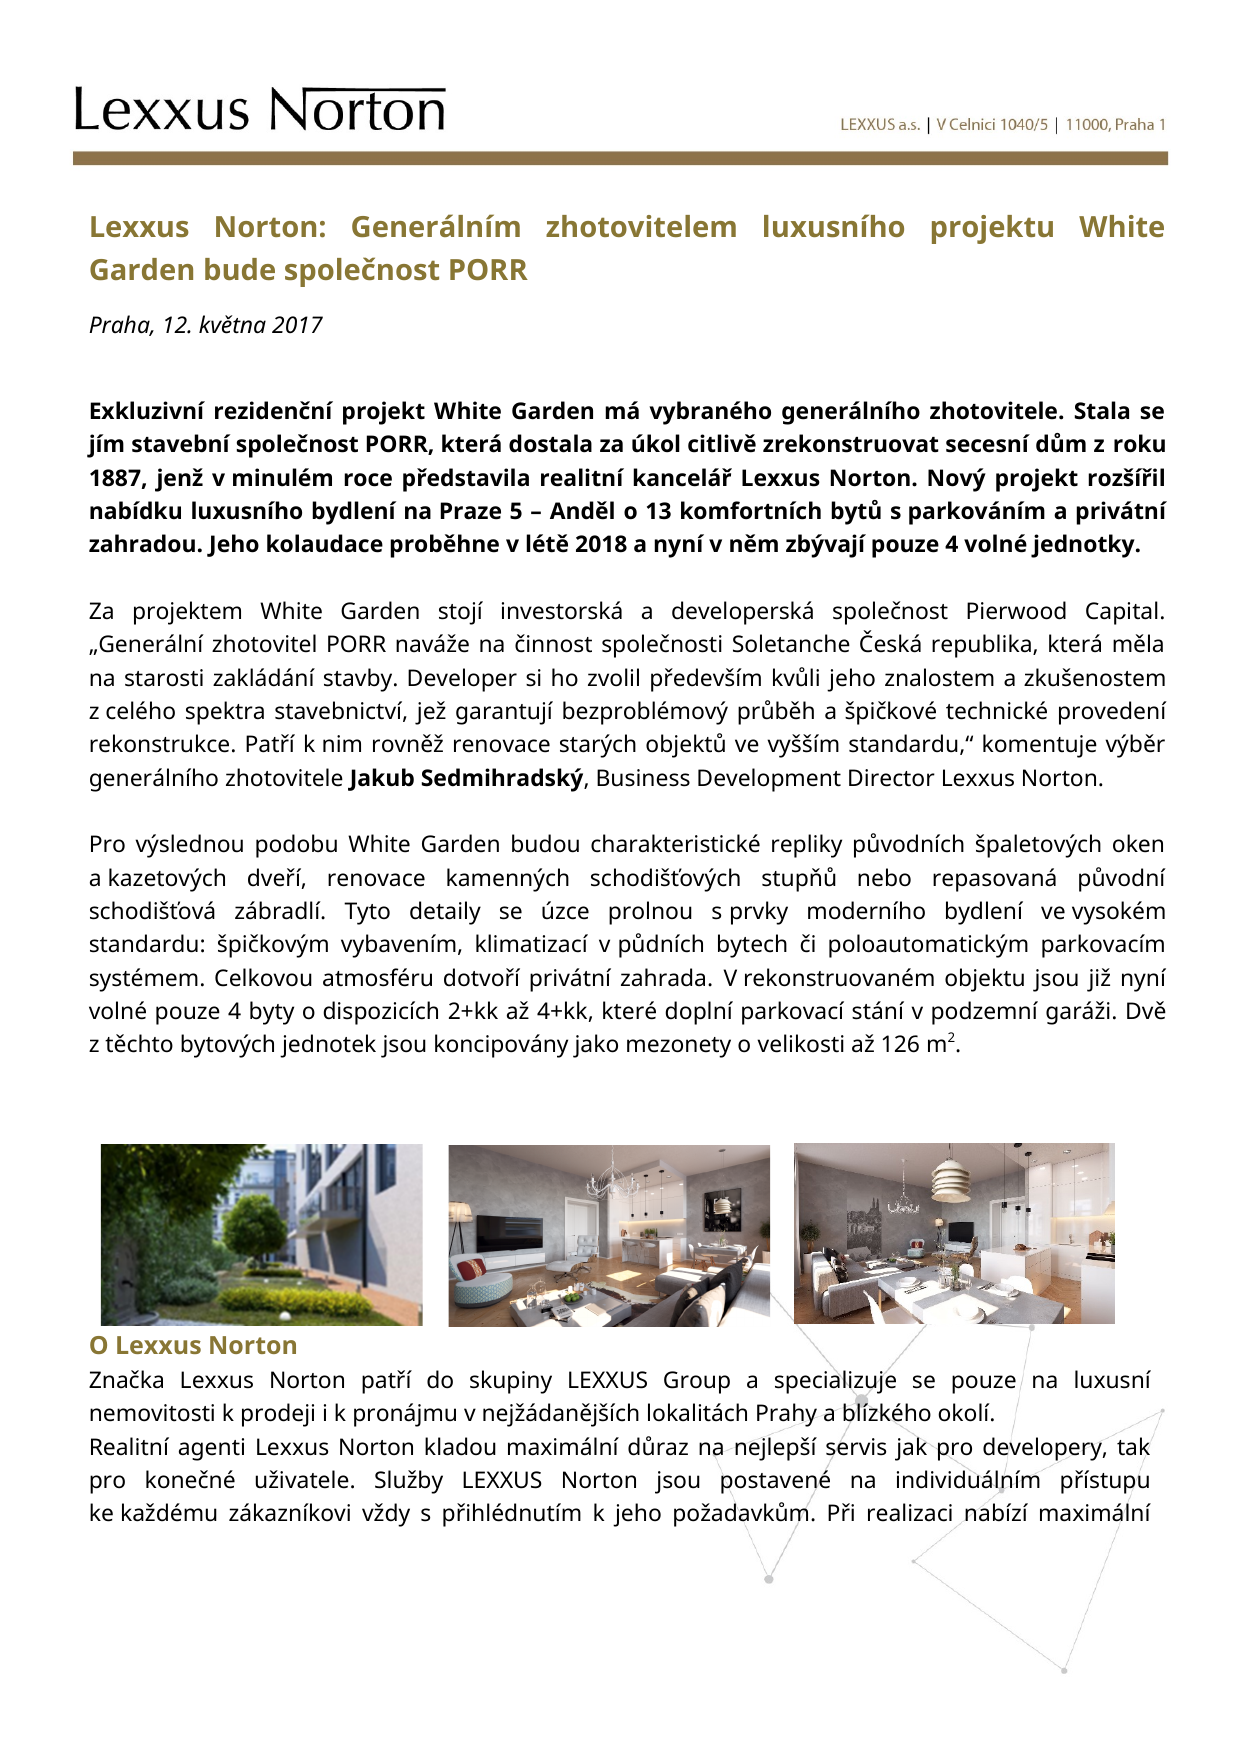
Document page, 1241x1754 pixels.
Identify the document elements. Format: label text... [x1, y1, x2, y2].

text Lexxus Norton: Generálním zhotovitelem luxusního projektu White Garden bude společnost PORR [88, 207, 1166, 289]
text Exkluzivní rezidenční projekt White Garden má vybraného generálního zhotovitele. Stala se jím stavební společnost PORR, která dostala za úkol citlivě zrekonstruovat secesní dům z roku 1887, jenž v minulém roce představila realitní kancelář Lexxus Norton. Nový projekt rozšířil nabídku luxusního bydlení na Praze 5 – Anděl o 13 komfortních bytů s parkováním a privátní zahradou. Jeho kolaudace proběhne v létě 2018 a nyní v něm zbývají pouze 4 volné jednotky. [88, 393, 1166, 559]
text Značka Lexxus Norton patří do skupiny LEXXUS Group a specializuje se pouze na luxusní nemovitosti k prodeji i k pronájmu v nejžádanějších lokalitách Prahy a blízkého okolí. [88, 1362, 1152, 1428]
text Praha, 12. května 2017 [88, 309, 1166, 340]
text Za projektem White Garden stojí investorská a developerská společnost Pierwood Capital. „Generální zhotovitel PORR naváže na činnost společnosti Soletanche Česká republika, která měla na starosti zakládání stavby. Developer si ho zvolil především kvůli jeho znalostem a zkušenostem z celého spektra stavebnictví, jež garantují bezproblémový průběh a špičkové technické provedení rekonstrukce. Patří k nim rovněž renovace starých objektů ve vyšším standardu,“ komentuje výběr generálního zhotovitele Jakub Sedmihradský, Business Development Director Lexxus Norton. [88, 593, 1166, 793]
text Pro výslednou podobu White Garden budou charakteristické repliky původních špaletových oken a kazetových dveří, renovace kamenných schodišťových stupňů nebo repasovaná původní schodišťová zábradlí. Tyto detaily se úzce prolnou s prvky moderního bydlení ve vysokém standardu: špičkovým vybavením, klimatizací v půdních bytech či poloautomatickým parkovacím systémem. Celkovou atmosféru dotvoří privátní zahrada. V rekonstruovaném objektu jsou již nyní volné pouze 4 byty o dispozicích 2+kk až 4+kk, které doplní parkovací stání v podzemní garáži. Dvě z těchto bytových jednotek jsou koncipovány jako mezonety o velikosti až 126 m2. [88, 826, 1166, 1059]
picture [68, 1143, 1170, 1681]
picture [69, 72, 1171, 173]
text O Lexxus Norton [88, 1328, 1166, 1362]
